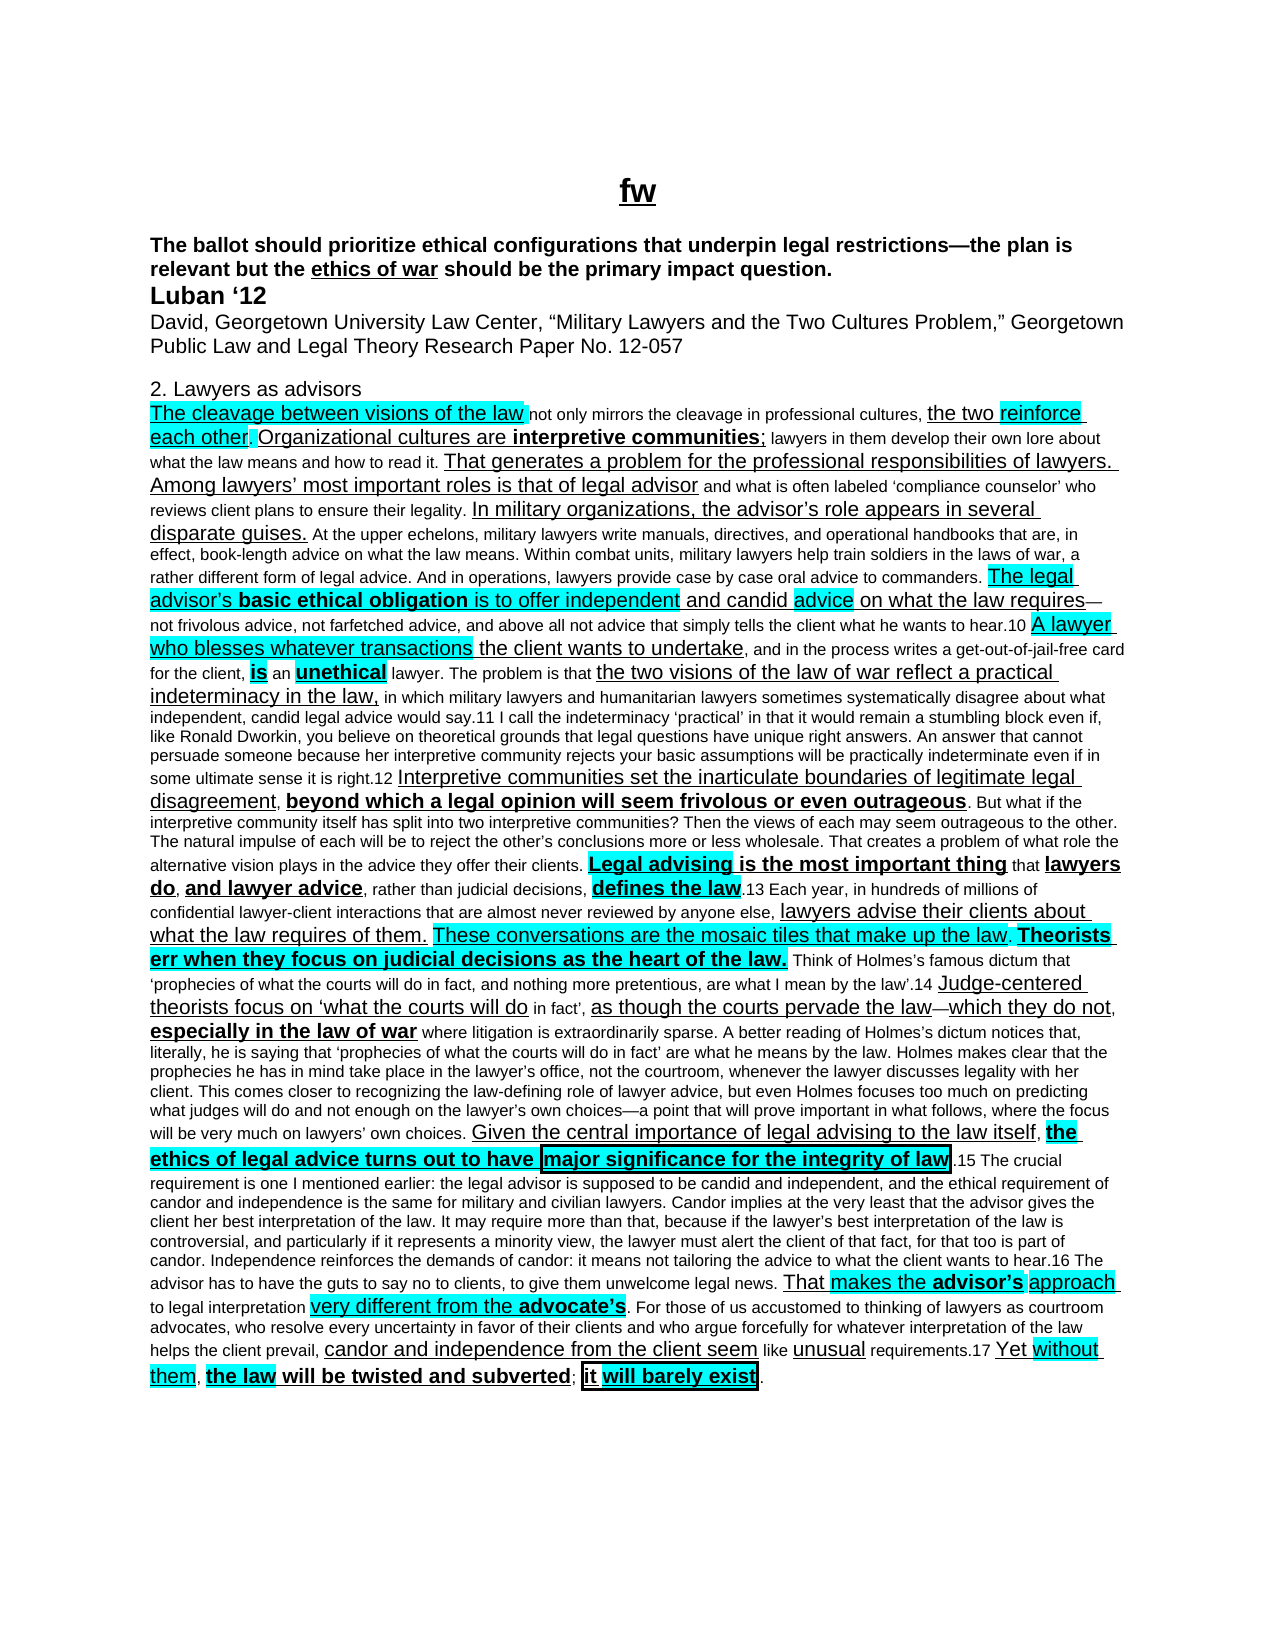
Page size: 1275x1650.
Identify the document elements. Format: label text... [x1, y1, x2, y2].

text The cleavage between visions of the law not only mirrors the cleavage in professional cultures, the two reinforce each other. Organizational cultures are interpretive communities; lawyers in them develop their own lore about what the law means and how to read it. That generates a problem for the professional responsibilities of lawyers. Among lawyers’ most important roles is that of legal advisor and what is often labeled ‘compliance counselor’ who reviews client plans to ensure their legality. In military organizations, the advisor’s role appears in several disparate guises. At the upper echelons, military lawyers write manuals, directives, and operational handbooks that are, in effect, book-length advice on what the law means. Within combat units, military lawyers help train soldiers in the laws of war, a rather different form of legal advice. And in operations, lawyers provide case by case oral advice to commanders. The legal advisor’s basic ethical obligation is to offer independent and candid advice on what the law requires—not frivolous advice, not farfetched advice, and above all not advice that simply tells the client what he wants to hear.10 A lawyer who blesses whatever transactions the client wants to undertake, and in the process writes a get-out-of-jail-free card for the client, is an unethical lawyer. The problem is that the two visions of the law of war reflect a practical indeterminacy in the law, in which military lawyers and humanitarian lawyers sometimes systematically disagree about what independent, candid legal advice would say.11 I call the indeterminacy ‘practical’ in that it would remain a stumbling block even if, like Ronald Dworkin, you believe on theoretical grounds that legal questions have unique right answers. An answer that cannot persuade someone because her interpretive community rejects your basic assumptions will be practically indeterminate even if in some ultimate sense it is right.12 Interpretive communities set the inarticulate boundaries of legitimate legal disagreement, beyond which a legal opinion will seem frivolous or even outrageous. But what if the interpretive community itself has split into two interpretive communities? Then the views of each may seem outrageous to the other. The natural impulse of each will be to reject the other’s conclusions more or less wholesale. That creates a problem of what role the alternative vision plays in the advice they offer their clients. Legal advising is the most important thing that lawyers do, and lawyer advice, rather than judicial decisions, defines the law.13 Each year, in hundreds of millions of confidential lawyer-client interactions that are almost never reviewed by anyone else, lawyers advise their clients about what the law requires of them. These conversations are the mosaic tiles that make up the law. Theorists err when they focus on judicial decisions as the heart of the law. Think of Holmes’s famous dictum that ‘prophecies of what the courts will do in fact, and nothing more pretentious, are what I mean by the law’.14 Judge-centered theorists focus on ‘what the courts will do in fact’, as though the courts pervade the law—which they do not, especially in the law of war where litigation is extraordinarily sparse. A better reading of Holmes’s dictum notices that, literally, he is saying that ‘prophecies of what the courts will do in fact’ are what he means by the law. Holmes makes clear that the prophecies he has in mind take place in the lawyer’s office, not the courtroom, whenever the lawyer discusses legality with her client. This comes closer to recognizing the law-defining role of lawyer advice, but even Holmes focuses too much on predicting what judges will do and not enough on the lawyer’s own choices—a point that will prove important in what follows, where the focus will be very much on lawyers’ own choices. Given the central importance of legal advising to the law itself, the ethics of legal advice turns out to have major significance for the integrity of law.15 The crucial requirement is one I mentioned earlier: the legal advisor is supposed to be candid and independent, and the ethical requirement of candor and independence is the same for military and civilian lawyers. Candor implies at the very least that the advisor gives the client her best interpretation of the law. It may require more than that, because if the lawyer’s best interpretation of the law is controversial, and particularly if it represents a minority view, the lawyer must alert the client of that fact, for that too is part of candor. Independence reinforces the demands of candor: it means not tailoring the advice to what the client wants to hear.16 The advisor has to have the guts to say no to clients, to give them unwelcome legal news. That makes the advisor’s approach to legal interpretation very different from the advocate’s. For those of us accustomed to thinking of lawyers as courtroom advocates, who resolve every uncertainty in favor of their clients and who argue forcefully for whatever interpretation of the law helps the client prevail, candor and independence from the client seem like unusual requirements.17 Yet without them, the law will be twisted and subverted; it will barely exist. [150, 401, 1125, 1391]
subtitle fw [150, 171, 1125, 209]
text The ballot should prioritize ethical configurations that underpin legal restrictions—the plan is relevant but the ethics of war should be the primary impact question. [150, 233, 1125, 281]
text David, Georgetown University Law Center, “Military Lawyers and the Two Cultures Problem,” Georgetown Public Law and Legal Theory Research Paper No. 12-057 [150, 310, 1125, 358]
text Luban ‘12 [150, 281, 1125, 310]
text 2. Lawyers as advisors [150, 377, 1125, 401]
